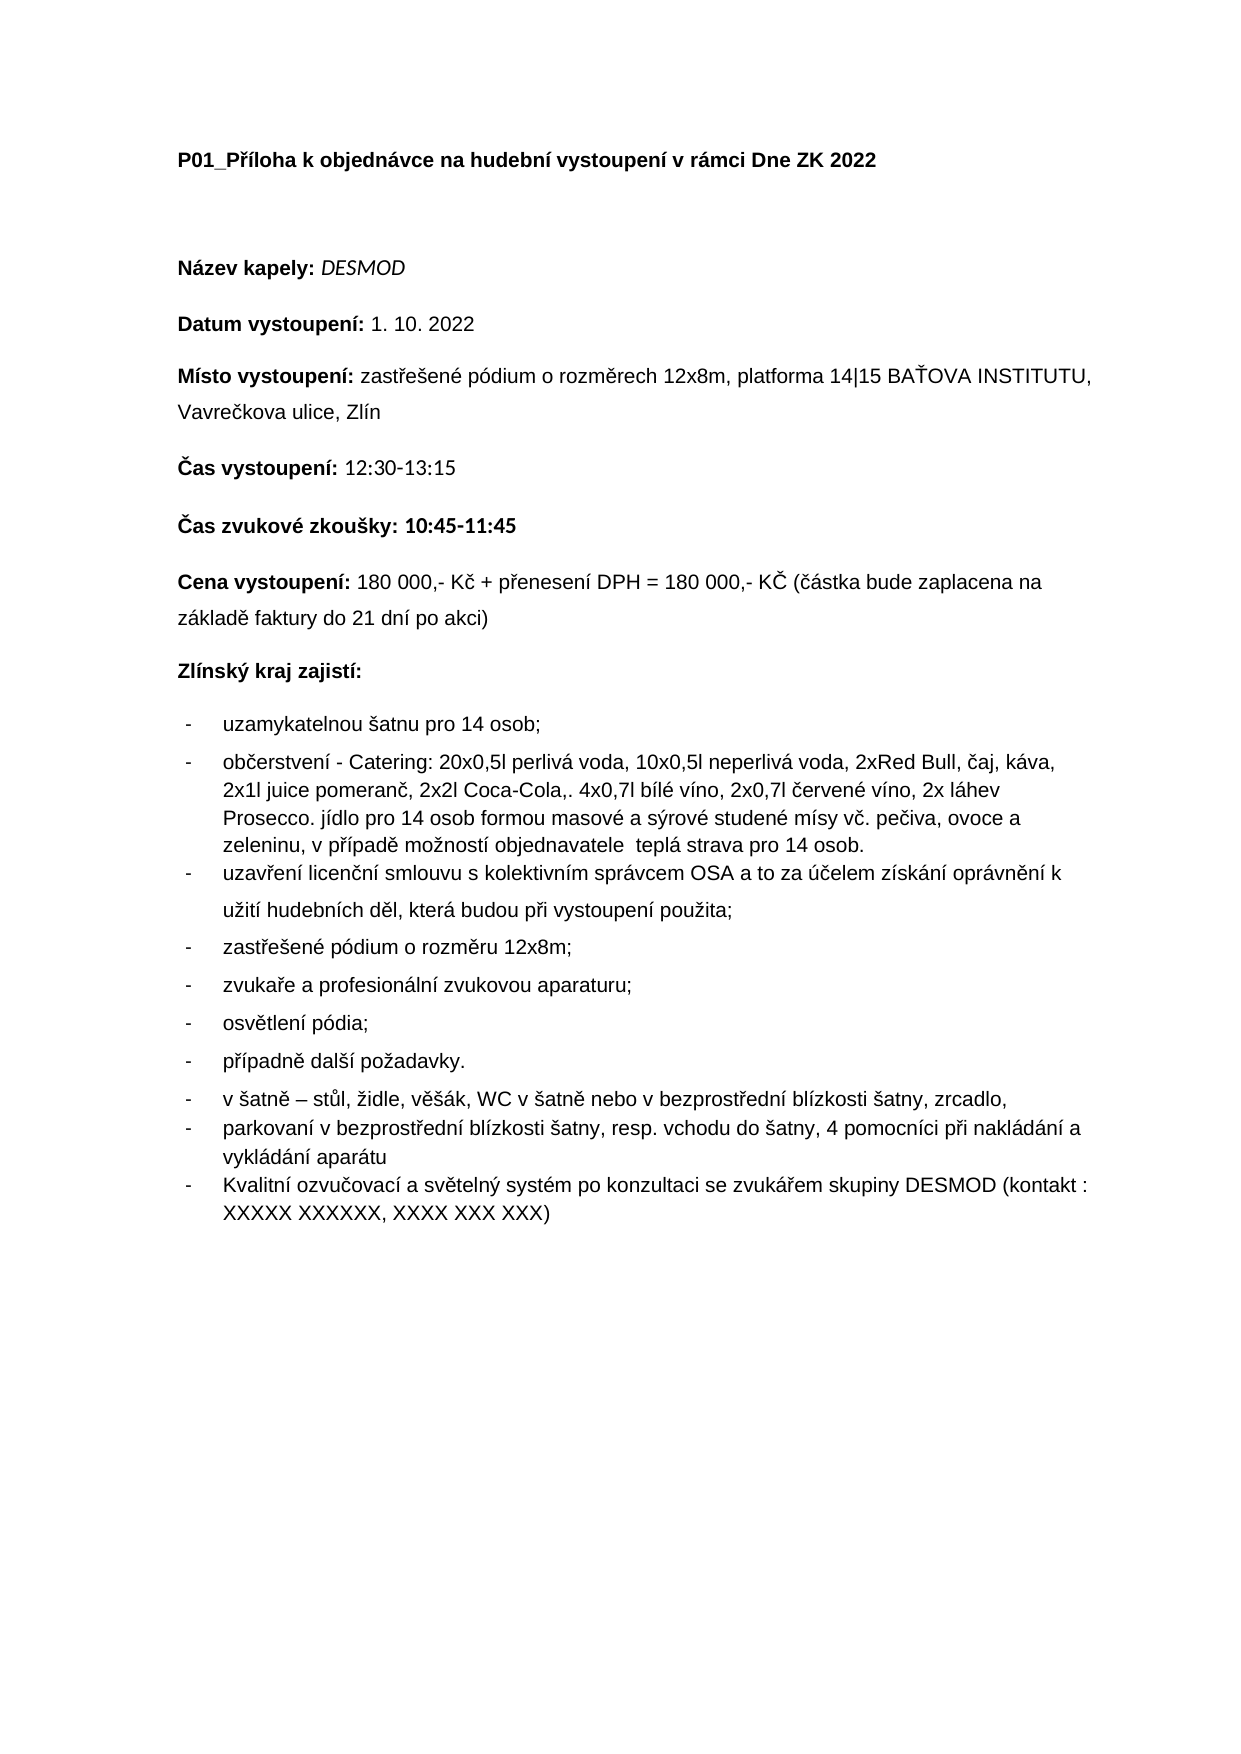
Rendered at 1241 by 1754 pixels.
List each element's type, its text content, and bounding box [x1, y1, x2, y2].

list občerstvení - Catering: 20x0,5l perlivá voda, 10x0,5l neperlivá voda, 2xRed Bull, čaj, káva, 2x1l juice pomeranč, 2x2l Coca-Cola,. 4x0,7l bílé víno, 2x0,7l červené víno, 2x láhev Prosecco. jídlo pro 14 osob formou masové a sýrové studené mísy vč. pečiva, ovoce a zeleninu, v případě možností objednavatele teplá strava pro 14 osob. [185, 749, 1093, 857]
text Místo vystoupení: zastřešené pódium o rozměrech 12x8m, platforma 14|15 BAŤOVA INSTITUTU, Vavrečkova ulice, Zlín [177, 364, 1093, 424]
text Zlínský kraj zajistí: [177, 658, 1093, 682]
text Datum vystoupení: 1. 10. 2022 [177, 311, 1093, 335]
text Čas zvukové zkoušky: 10:45-11:45 [177, 511, 1093, 539]
list uzavření licenční smlouvu s kolektivním správcem OSA a to za účelem získání oprávnění k užití hudebních děl, která budou při vystoupení použita; [185, 861, 1093, 922]
list v šatně – stůl, židle, věšák, WC v šatně nebo v bezprostřední blízkosti šatny, zrcadlo, [185, 1086, 1093, 1112]
list parkovaní v bezprostřední blízkosti šatny, resp. vchodu do šatny, 4 pomocníci při nakládání a vykládání aparátu [185, 1116, 1093, 1168]
text Cena vystoupení: 180 000,- Kč + přenesení DPH = 180 000,- KČ (částka bude zaplacena na základě faktury do 21 dní po akci) [177, 570, 1093, 630]
list zvukaře a profesionální zvukovou aparaturu; [185, 972, 1093, 997]
list případně další požadavky. [185, 1048, 1093, 1074]
list uzamykatelnou šatnu pro 14 osob; [185, 711, 1093, 736]
text P01_Příloha k objednávce na hudební vystoupení v rámci Dne ZK 2022 [177, 148, 1093, 172]
list osvětlení pódia; [185, 1010, 1093, 1036]
text Čas vystoupení: 12:30-13:15 [177, 453, 1093, 481]
text Název kapely: DESMOD [177, 253, 1093, 281]
list zastřešené pódium o rozměru 12x8m; [185, 934, 1093, 959]
list Kvalitní ozvučovací a světelný systém po konzultaci se zvukářem skupiny DESMOD (kontakt : XXXXX XXXXXX, XXXX XXX XXX) [185, 1172, 1093, 1225]
